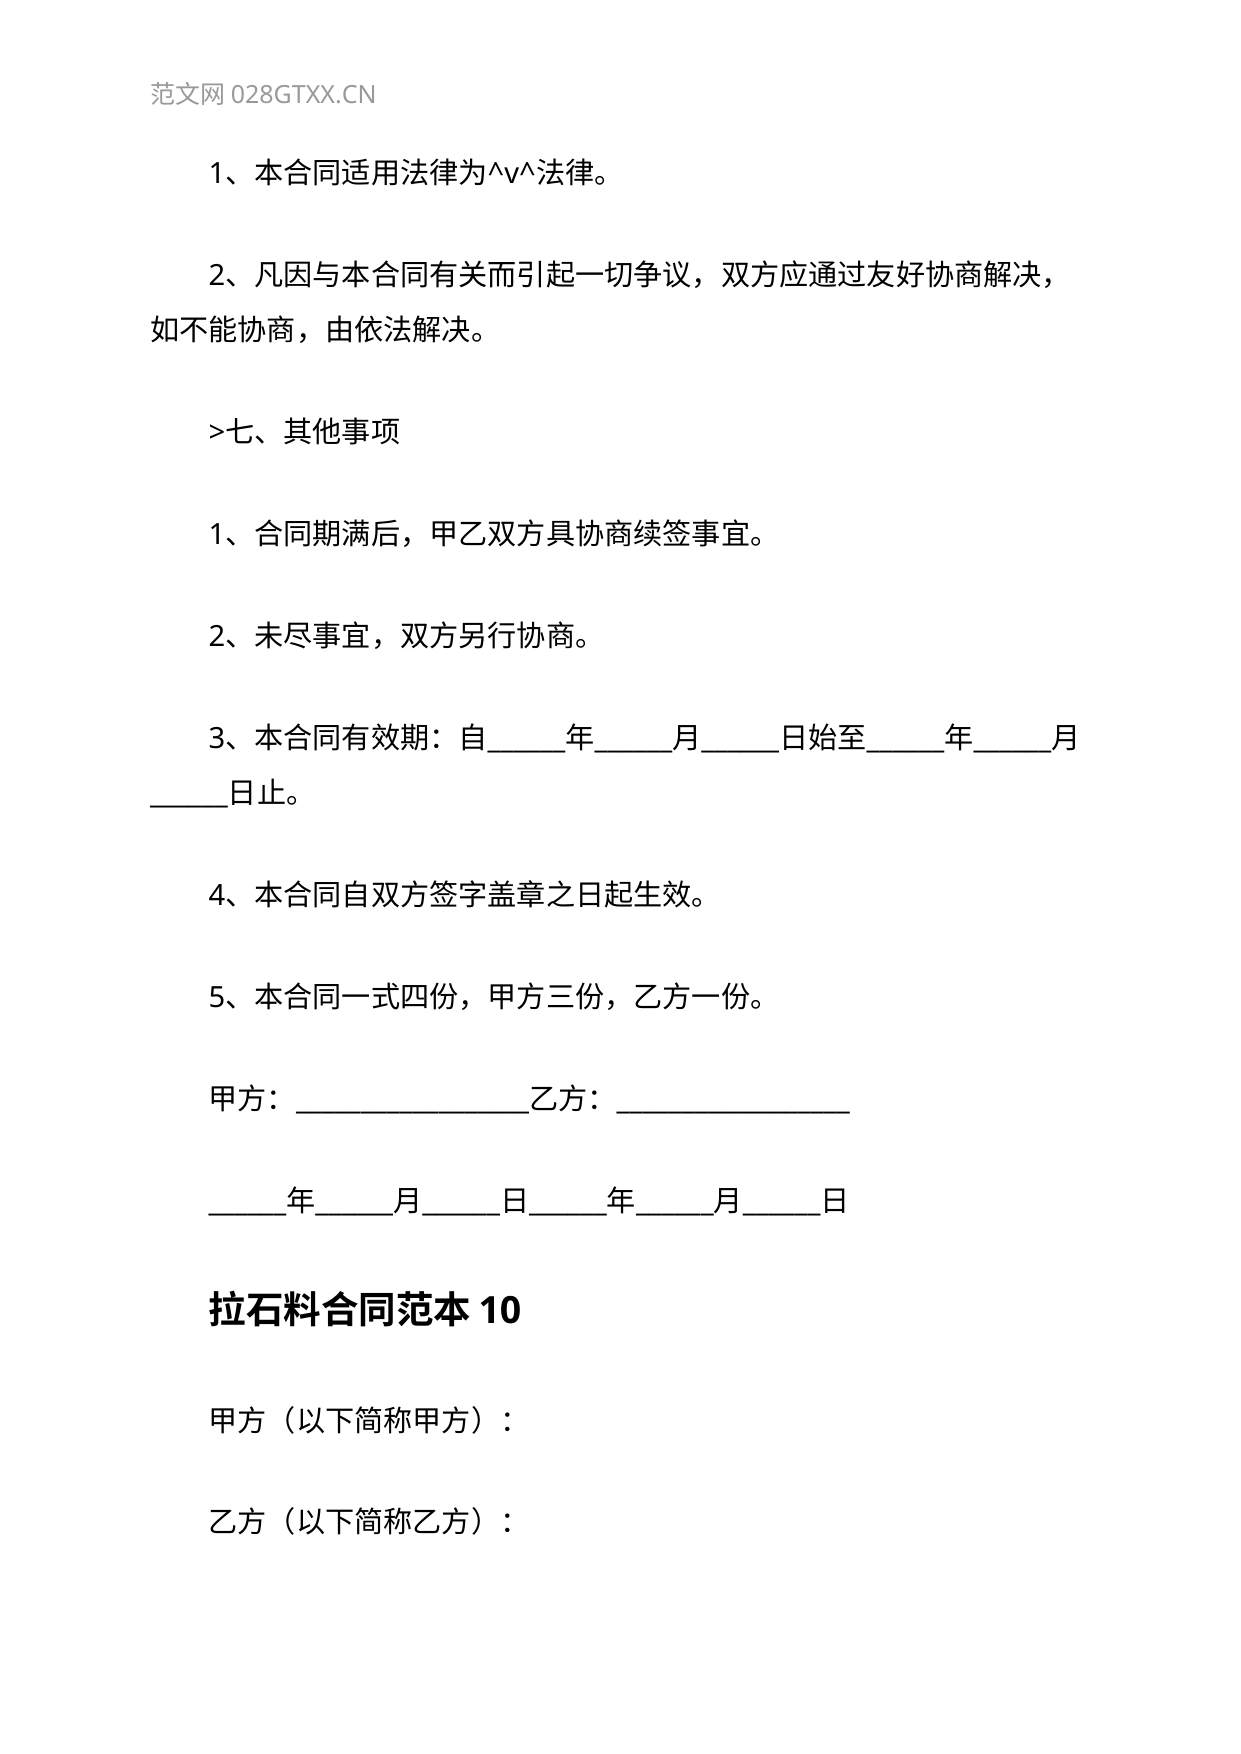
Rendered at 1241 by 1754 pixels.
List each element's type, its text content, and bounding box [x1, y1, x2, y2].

text 1、合同期满后，甲乙双方具协商续签事宜。 [150, 511, 1090, 553]
text 3、本合同有效期：自______年______月______日始至______年______月______日止。 [150, 715, 1090, 812]
text 5、本合同一式四份，甲方三份，乙方一份。 [150, 974, 1090, 1016]
text >七、其他事项 [150, 409, 1090, 451]
text 2、未尽事宜，双方另行协商。 [150, 613, 1090, 655]
text 2、凡因与本合同有关而引起一切争议，双方应通过友好协商解决，如不能协商，由依法解决。 [150, 252, 1090, 349]
text 4、本合同自双方签字盖章之日起生效。 [150, 872, 1090, 914]
text 拉石料合同范本10 [150, 1279, 1090, 1334]
text 甲方：__________________乙方：__________________ [150, 1076, 1090, 1118]
text 甲方（以下简称甲方）： [150, 1397, 1090, 1439]
text 乙方（以下简称乙方）： [150, 1499, 1090, 1541]
text ______年______月______日______年______月______日 [150, 1178, 1090, 1220]
text 1、本合同适用法律为^v^法律。 [150, 150, 1090, 192]
